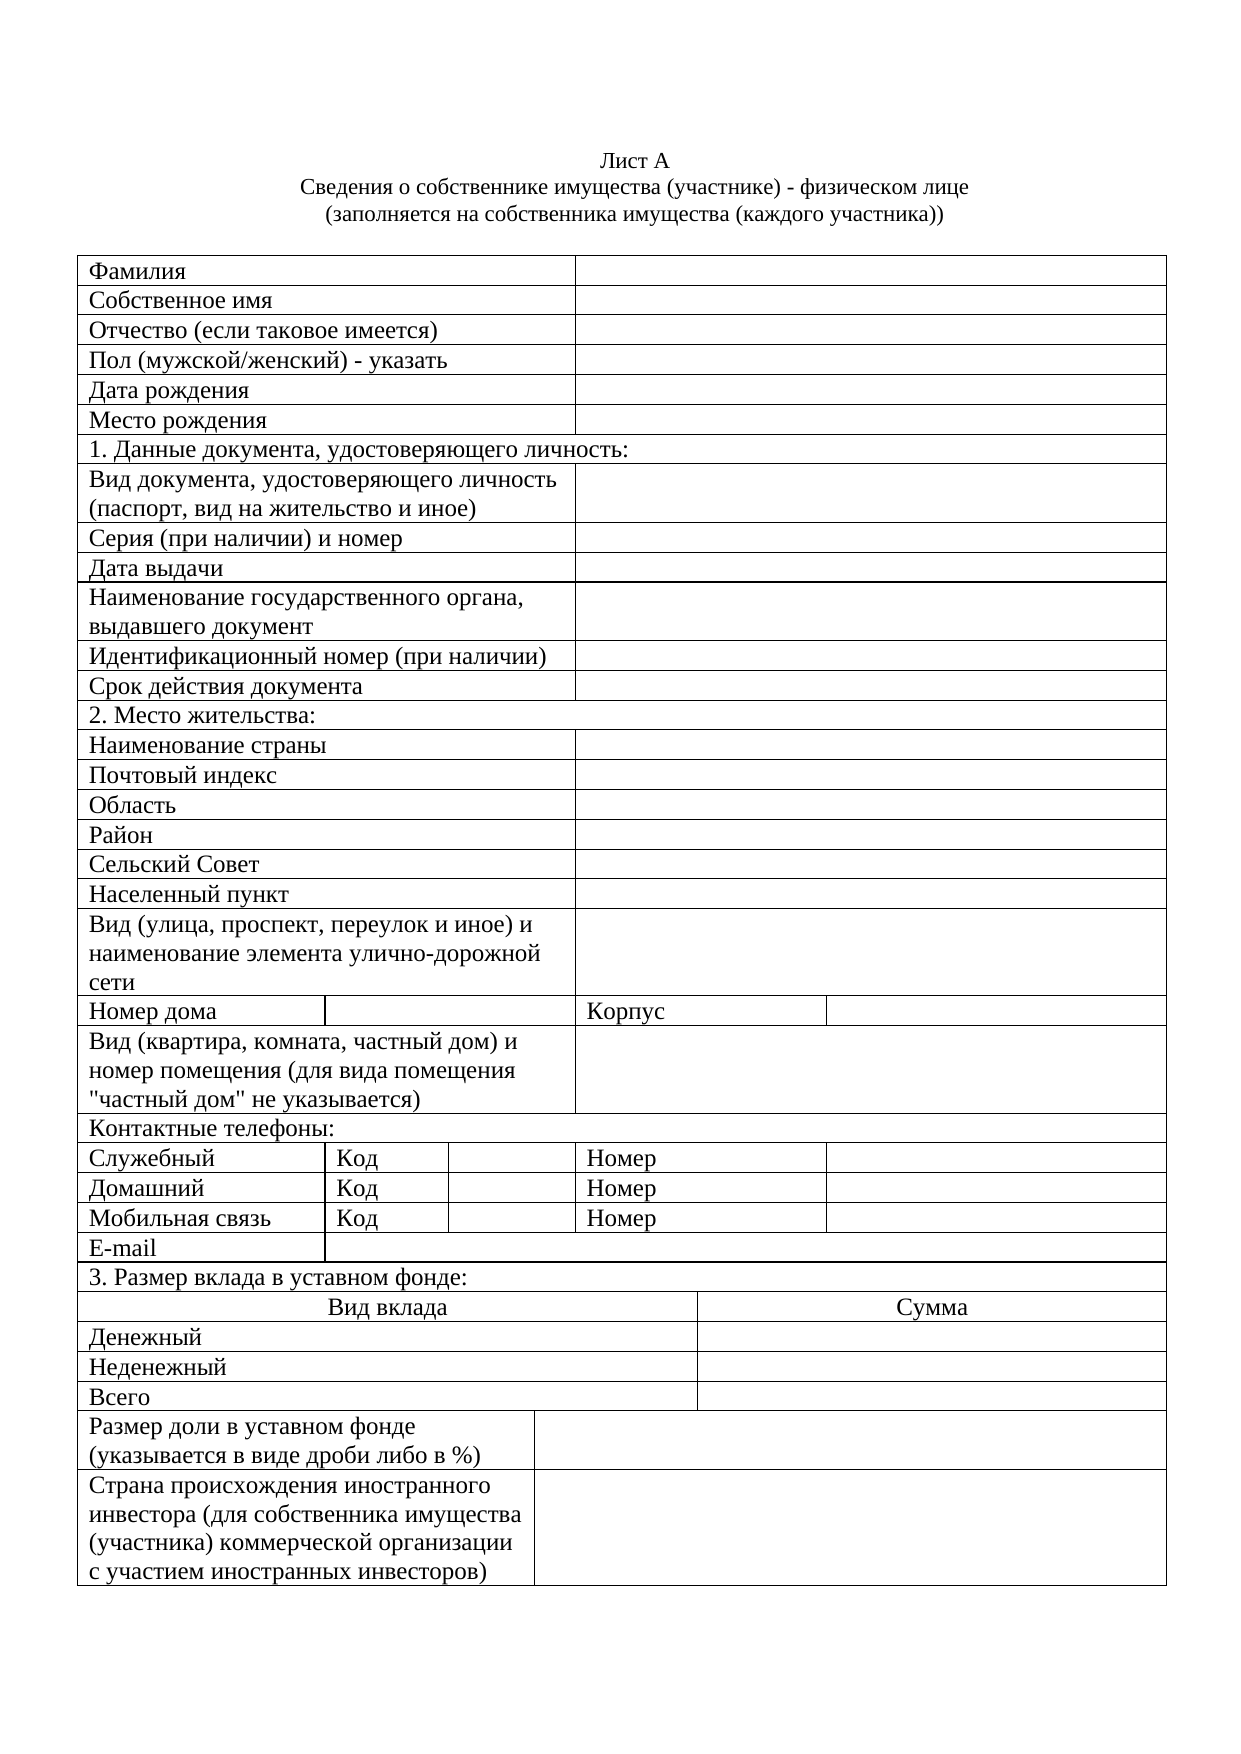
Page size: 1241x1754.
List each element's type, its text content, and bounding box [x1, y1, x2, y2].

table_cell Почтовый индекс [78, 760, 575, 789]
table_cell [576, 286, 1166, 314]
table_cell Вид (квартира, комната, частный дом) и номер помещения (для вида помещения "частный дом" не указывается) [78, 1026, 575, 1112]
table_cell Срок действия документа [78, 671, 575, 699]
table_cell Наименование государственного органа, выдавшего документ [78, 583, 575, 640]
table_cell [326, 1233, 1166, 1261]
table_cell [576, 760, 1166, 789]
table_cell E-mail [78, 1233, 324, 1261]
table_cell Код [326, 1143, 448, 1172]
table_cell [576, 730, 1166, 759]
table_cell Размер доли в уставном фонде (указывается в виде дроби либо в %) [78, 1411, 534, 1469]
table_cell Всего [78, 1382, 697, 1410]
table_cell Идентификационный номер (при наличии) [78, 641, 575, 670]
table_cell Дата выдачи [78, 553, 575, 581]
table_cell [449, 1173, 575, 1202]
table_cell [535, 1411, 1166, 1469]
table_cell [698, 1322, 1166, 1351]
table_cell [576, 820, 1166, 848]
table_cell [576, 345, 1166, 374]
table_cell Отчество (если таковое имеется) [78, 315, 575, 344]
table_cell [449, 1143, 575, 1172]
text Лист А [88, 147, 1181, 173]
table_cell Неденежный [78, 1352, 697, 1381]
table_cell Сельский Совет [78, 850, 575, 878]
table_cell Номер [576, 1173, 826, 1202]
table_cell Населенный пункт [78, 879, 575, 908]
table_cell 2. Место жительства: [78, 701, 1166, 729]
table_cell Денежный [78, 1322, 697, 1351]
table_cell Код [326, 1203, 448, 1232]
table_cell Домашний [78, 1173, 324, 1202]
table_cell Вид (улица, проспект, переулок и иное) и наименование элемента улично-дорожной сети [78, 909, 575, 995]
table_cell [576, 464, 1166, 522]
table_cell [576, 583, 1166, 640]
table_cell [576, 523, 1166, 552]
table_cell Пол (мужской/женский) - указать [78, 345, 575, 374]
table_cell [576, 315, 1166, 344]
table_cell [576, 671, 1166, 699]
table_header [576, 256, 1166, 284]
text Сведения о собственнике имущества (участнике) - физическом лице [88, 173, 1181, 199]
table_cell Номер [576, 1143, 826, 1172]
table_cell Номер дома [78, 996, 324, 1025]
table_cell Служебный [78, 1143, 324, 1172]
table_cell [576, 1026, 1166, 1112]
table_cell Код [326, 1173, 448, 1202]
table_cell [576, 553, 1166, 581]
table_cell [698, 1352, 1166, 1381]
table_cell [535, 1470, 1166, 1585]
table_cell [449, 1203, 575, 1232]
table_cell Район [78, 820, 575, 848]
table_cell Вид вклада [78, 1292, 697, 1321]
table_cell Номер [576, 1203, 826, 1232]
table_cell [576, 375, 1166, 404]
table_cell [698, 1382, 1166, 1410]
table_cell Сумма [698, 1292, 1166, 1321]
table_cell [576, 790, 1166, 819]
table_cell Собственное имя [78, 286, 575, 314]
table_header Фамилия [78, 256, 575, 284]
table_cell Серия (при наличии) и номер [78, 523, 575, 552]
text (заполняется на собственника имущества (каждого участника)) [88, 199, 1181, 226]
table_cell [576, 879, 1166, 908]
table_cell [827, 1173, 1166, 1202]
table_cell Вид документа, удостоверяющего личность (паспорт, вид на жительство и иное) [78, 464, 575, 522]
table_cell Наименование страны [78, 730, 575, 759]
table_cell [576, 641, 1166, 670]
table_cell [827, 996, 1166, 1025]
table_cell 3. Размер вклада в уставном фонде: [78, 1263, 1166, 1291]
table_cell Дата рождения [78, 375, 575, 404]
table_cell [576, 909, 1166, 995]
table_cell [576, 405, 1166, 433]
table_cell [326, 996, 575, 1025]
table_cell [827, 1203, 1166, 1232]
table_cell Мобильная связь [78, 1203, 324, 1232]
table_cell Контактные телефоны: [78, 1114, 1166, 1142]
table_cell Страна происхождения иностранного инвестора (для собственника имущества (участника) коммерческой организации с участием иностранных инвесторов) [78, 1470, 534, 1585]
table_cell Область [78, 790, 575, 819]
table_cell [576, 850, 1166, 878]
table_cell [827, 1143, 1166, 1172]
table_cell 1. Данные документа, удостоверяющего личность: [78, 435, 1166, 463]
table_cell Место рождения [78, 405, 575, 433]
table_cell Корпус [576, 996, 826, 1025]
